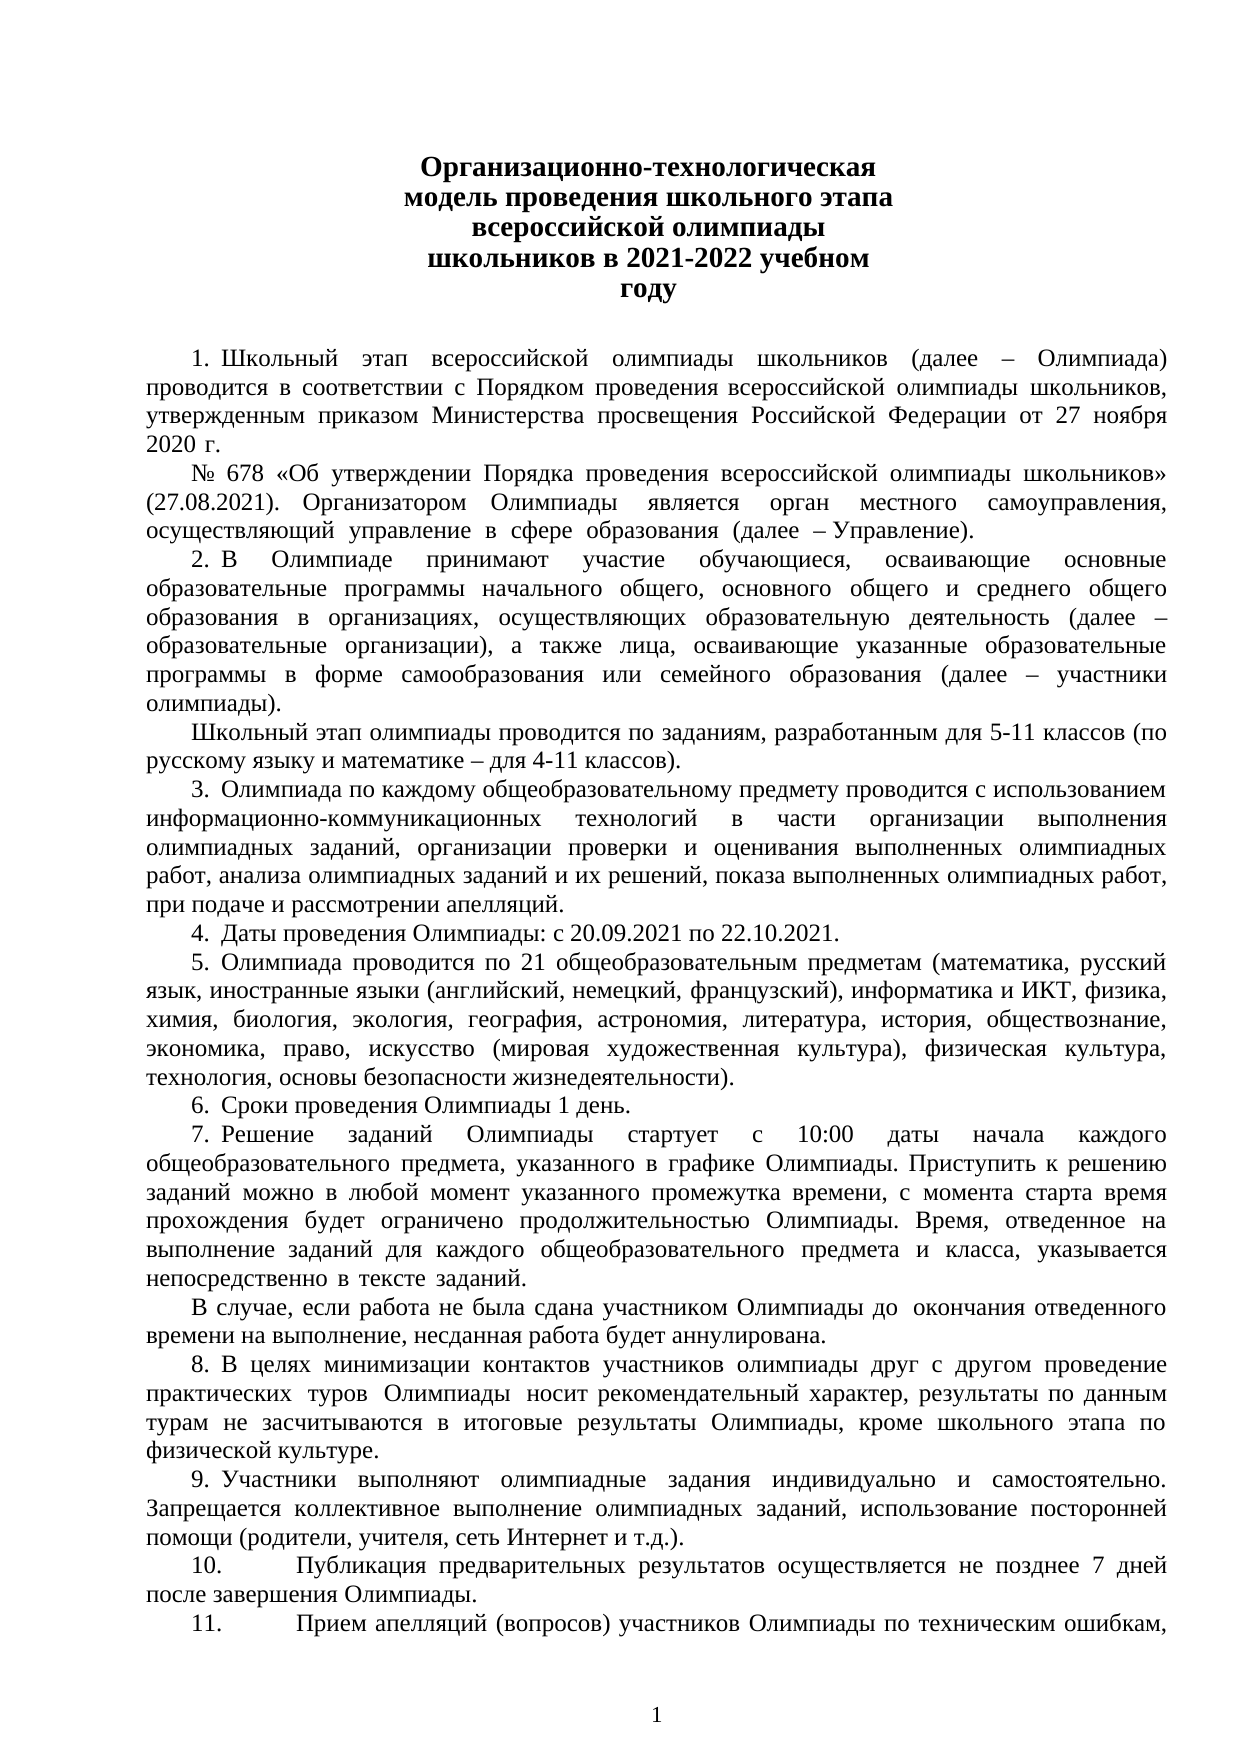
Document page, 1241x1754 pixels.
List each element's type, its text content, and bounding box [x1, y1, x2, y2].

list В Олимпиаде принимают участие обучающиеся, осваивающие основные образовательные программы начального общего, основного общего и среднего общего образования в организациях, осуществляющих образовательную деятельность (далее – образовательные организации), а также лица, осваивающие указанные образовательные программы в форме самообразования или семейного образования (далее – участники олимпиады). [146, 544, 1167, 717]
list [146, 1608, 1167, 1637]
text Школьный этап олимпиады проводится по заданиям, разработанным для 5-11 классов (по русскому языку и математике – для 4-11 классов). [146, 717, 1167, 774]
title Организационно-технологическая модель проведения школьного этапа всероссийской олимпиады школьников в 2021-2022 учебном году [397, 152, 899, 303]
text В случае, если работа не была сдана участником Олимпиады до окончания отведенного времени на выполнение, несданная работа будет аннулирована. [146, 1292, 1167, 1349]
list Олимпиада проводится по 21 общеобразовательным предметам (математика, русский язык, иностранные языки (английский, немецкий, французский), информатика и ИКТ, физика, химия, биология, экология, география, астрономия, литература, история, обществознание, экономика, право, искусство (мировая художественная культура), физическая культура, технология, основы безопасности жизнедеятельности). [146, 947, 1167, 1090]
list Олимпиада по каждому общеобразовательному предмету проводится с использованием информационно-коммуникационных технологий в части организации выполнения олимпиадных заданий, организации проверки и оценивания выполненных олимпиадных работ, анализа олимпиадных заданий и их решений, показа выполненных олимпиадных работ, при подаче и рассмотрении апелляций. [146, 774, 1167, 918]
list Решение заданий Олимпиады стартует с 10:00 даты начала каждого общеобразовательного предмета, указанного в графике Олимпиады. Приступить к решению заданий можно в любой момент указанного промежутка времени, с момента старта время прохождения будет ограничено продолжительностью Олимпиады. Время, отведенное на выполнение заданий для каждого общеобразовательного предмета и класса, указывается непосредственно в тексте заданий. [146, 1119, 1167, 1292]
list Участники выполняют олимпиадные задания индивидуально и самостоятельно. Запрещается коллективное выполнение олимпиадных заданий, использование посторонней помощи (родители, учителя, сеть Интернет и т.д.). [146, 1464, 1167, 1550]
list Школьный этап всероссийской олимпиады школьников (далее – Олимпиада) проводится в соответствии с Порядком проведения всероссийской олимпиады школьников, утвержденным приказом Министерства просвещения Российской Федерации от 27 ноября 2020 г. [146, 343, 1167, 458]
list Публикация предварительных результатов осуществляется не позднее 7 дней после завершения Олимпиады. [146, 1550, 1167, 1608]
text № 678 «Об утверждении Порядка проведения всероссийской олимпиады школьников» (27.08.2021). Организатором Олимпиады является орган местного самоуправления, осуществляющий управление в сфере образования (далее – Управление). [146, 458, 1167, 544]
list Даты проведения Олимпиады: с 20.09.2021 по 22.10.2021. [146, 918, 1167, 947]
list Сроки проведения Олимпиады 1 день. [146, 1090, 1167, 1119]
list В целях минимизации контактов участников олимпиады друг с другом проведение практических туров Олимпиады носит рекомендательный характер, результаты по данным турам не засчитываются в итоговые результаты Олимпиады, кроме школьного этапа по физической культуре. [146, 1349, 1167, 1464]
